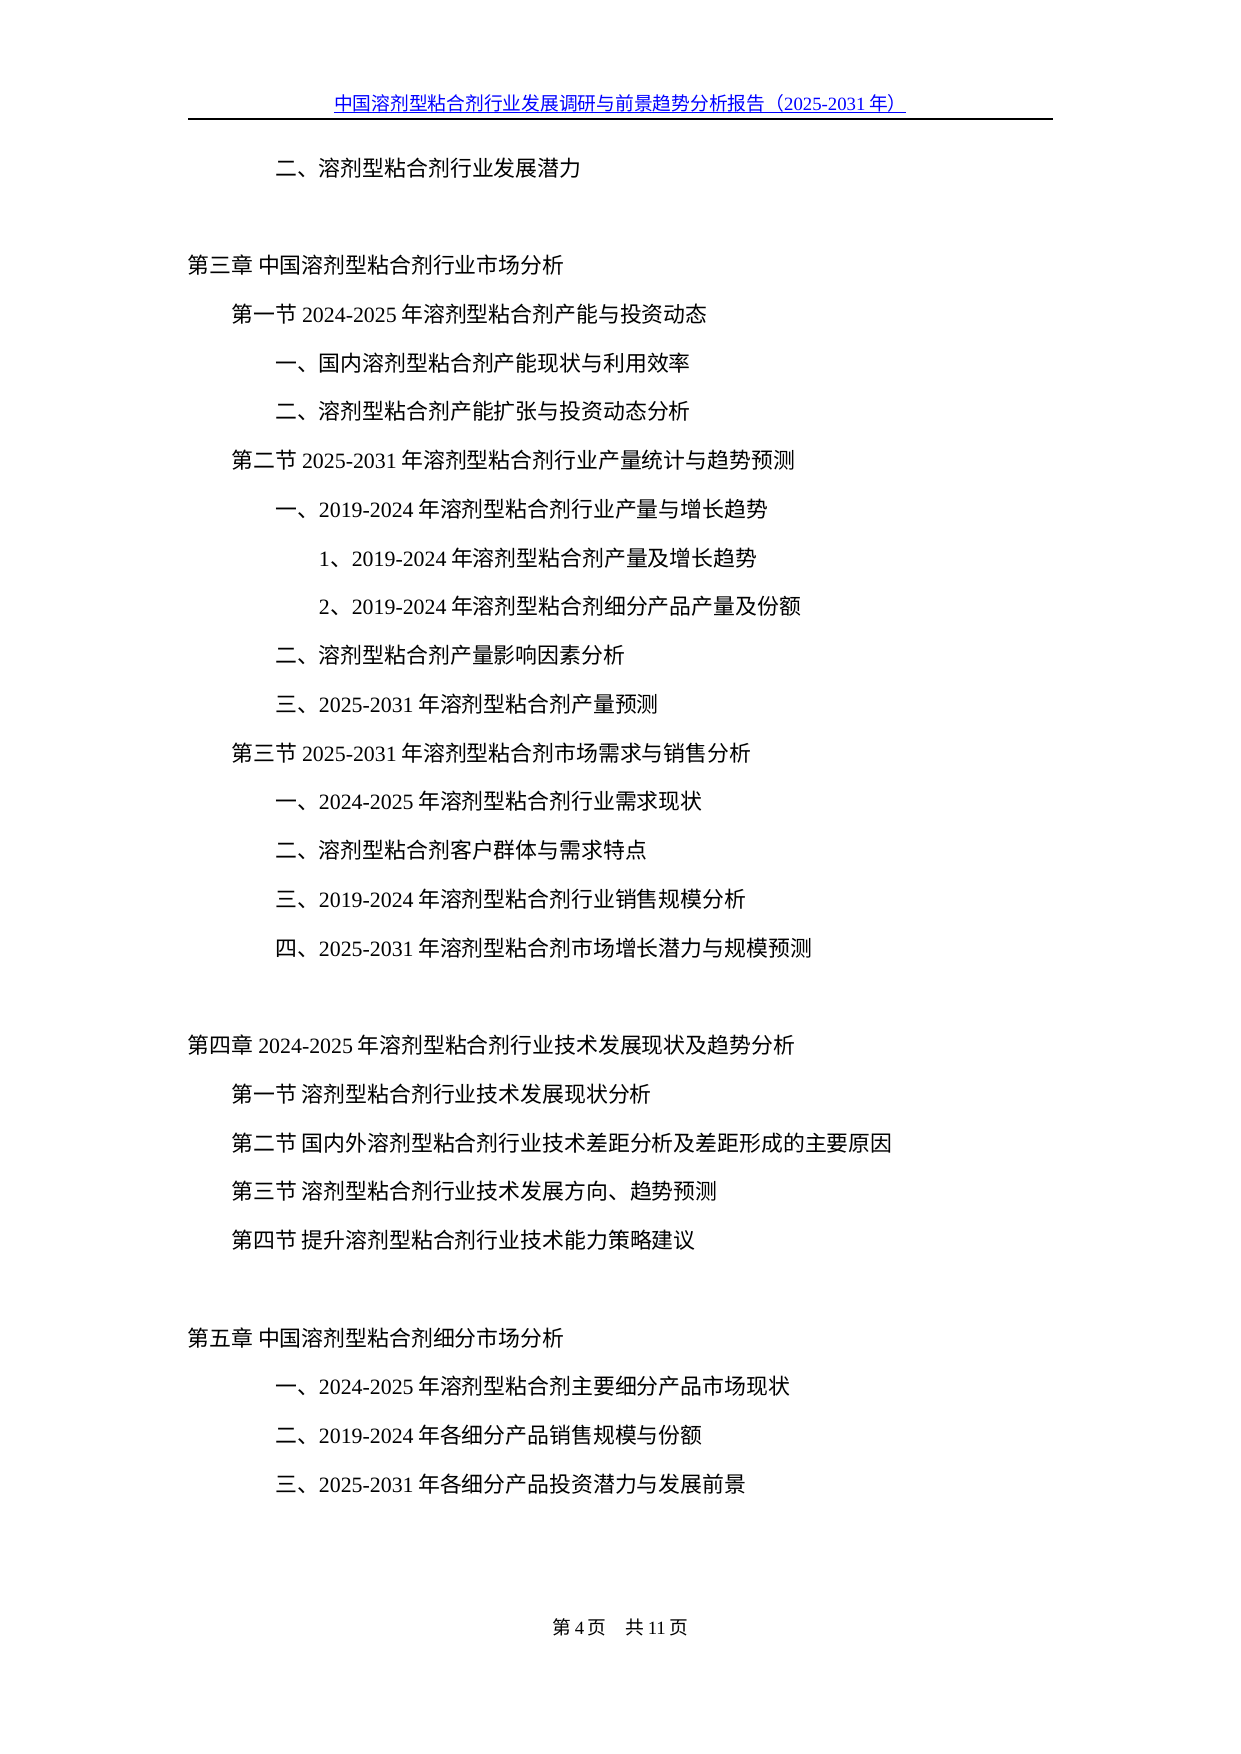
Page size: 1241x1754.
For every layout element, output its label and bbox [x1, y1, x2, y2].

text [187, 150, 1053, 1499]
